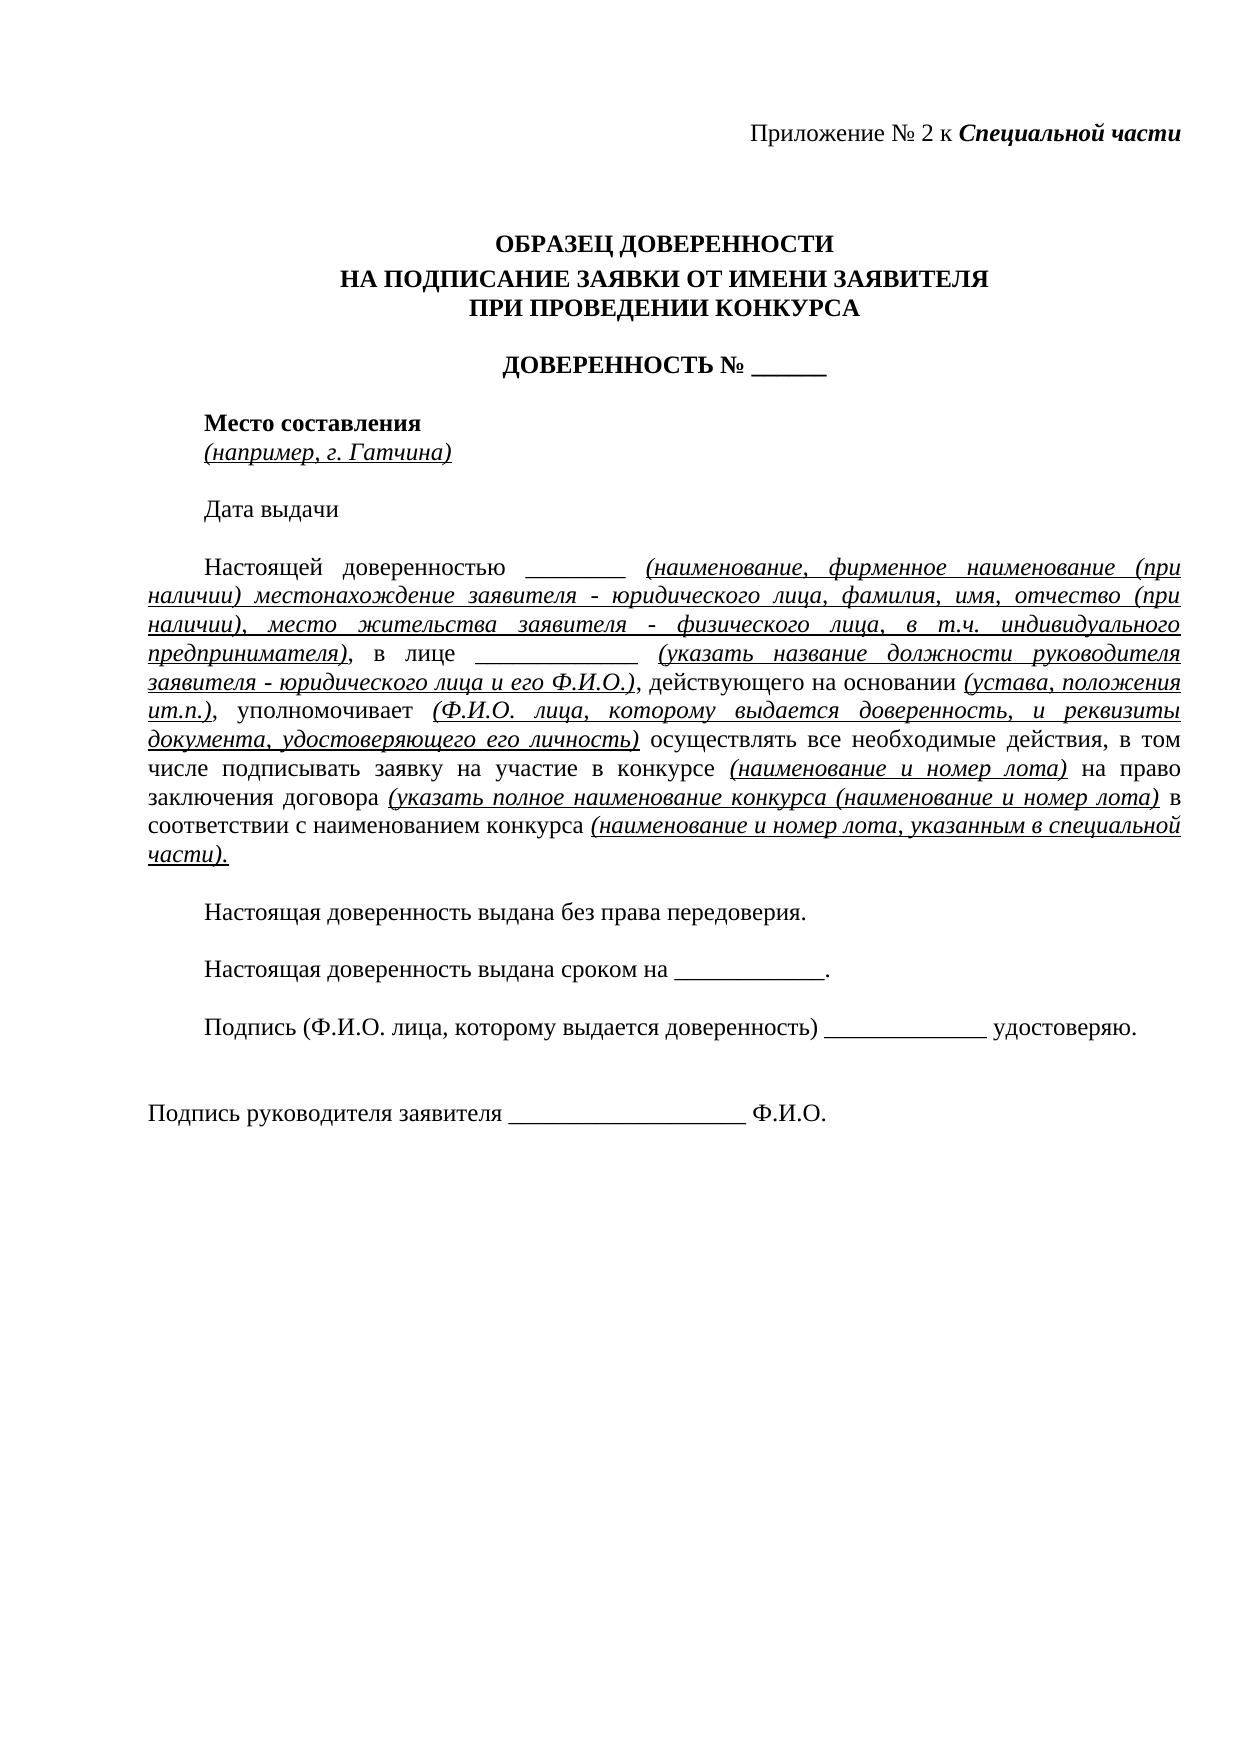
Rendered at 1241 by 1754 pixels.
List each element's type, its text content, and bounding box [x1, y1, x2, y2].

text Подпись (Ф.И.О. лица, которому выдается доверенность) _____________ удостоверяю. [148, 1012, 1181, 1041]
text Настоящая доверенность выдана сроком на ____________. [148, 954, 1181, 983]
text ПРИ ПРОВЕДЕНИИ КОНКУРСА [148, 293, 1181, 322]
text Настоящая доверенность выдана без права передоверия. [148, 897, 1181, 926]
text Место составления [148, 408, 1181, 437]
text ДОВЕРЕННОСТЬ № ______ [148, 351, 1181, 379]
subtitle ОБРАЗЕЦ ДОВЕРЕННОСТИ [148, 229, 1181, 258]
text Настоящей доверенностью ________ (наименование, фирменное наименование (при наличии) местонахождение заявителя - юридического лица, фамилия, имя, отчество (при наличии), место жительства заявителя - физического лица, в т.ч. индивидуального предпринимателя), в лице _____________ (указать название должности руководителя заявителя - юридического лица и его Ф.И.О.), действующего на основании (устава, положения ит.п.), уполномочивает (Ф.И.О. лица, которому выдается доверенность, и реквизиты документа, удостоверяющего его личность) осуществлять все необходимые действия, в том числе подписывать заявку на участие в конкурсе (наименование и номер лота) на право заключения договора (указать полное наименование конкурса (наименование и номер лота) в соответствии с наименованием конкурса (наименование и номер лота, указанным в специальной части). [148, 636, 1181, 868]
text Настоящей доверенностью ________ (наименование, фирменное наименование (при наличии) местонахождение заявителя - юридического лица, фамилия, имя, отчество (при наличии), место жительства заявителя - физического лица, в т.ч. индивидуального предпринимателя), в лице _____________ (указать название должности руководителя заявителя - юридического лица и его Ф.И.О.), действующего на основании (устава, положения ит.п.), уполномочивает (Ф.И.О. лица, которому выдается доверенность, и реквизиты документа, удостоверяющего его личность) осуществлять все необходимые действия, в том числе подписывать заявку на участие в конкурсе (наименование и номер лота) на право заключения договора (указать полное наименование конкурса (наименование и номер лота) в соответствии с наименованием конкурса (наименование и номер лота, указанным в специальной части). [148, 552, 1181, 606]
text НА ПОДПИСАНИЕ ЗАЯВКИ ОТ ИМЕНИ ЗАЯВИТЕЛЯ [148, 264, 1181, 293]
text (например, г. Гатчина) [148, 437, 1181, 466]
text Дата выдачи [148, 494, 1181, 523]
text Подпись руководителя заявителя ___________________ Ф.И.О. [148, 1098, 1181, 1127]
text Приложение № 2 к Специальной части [148, 118, 1181, 147]
